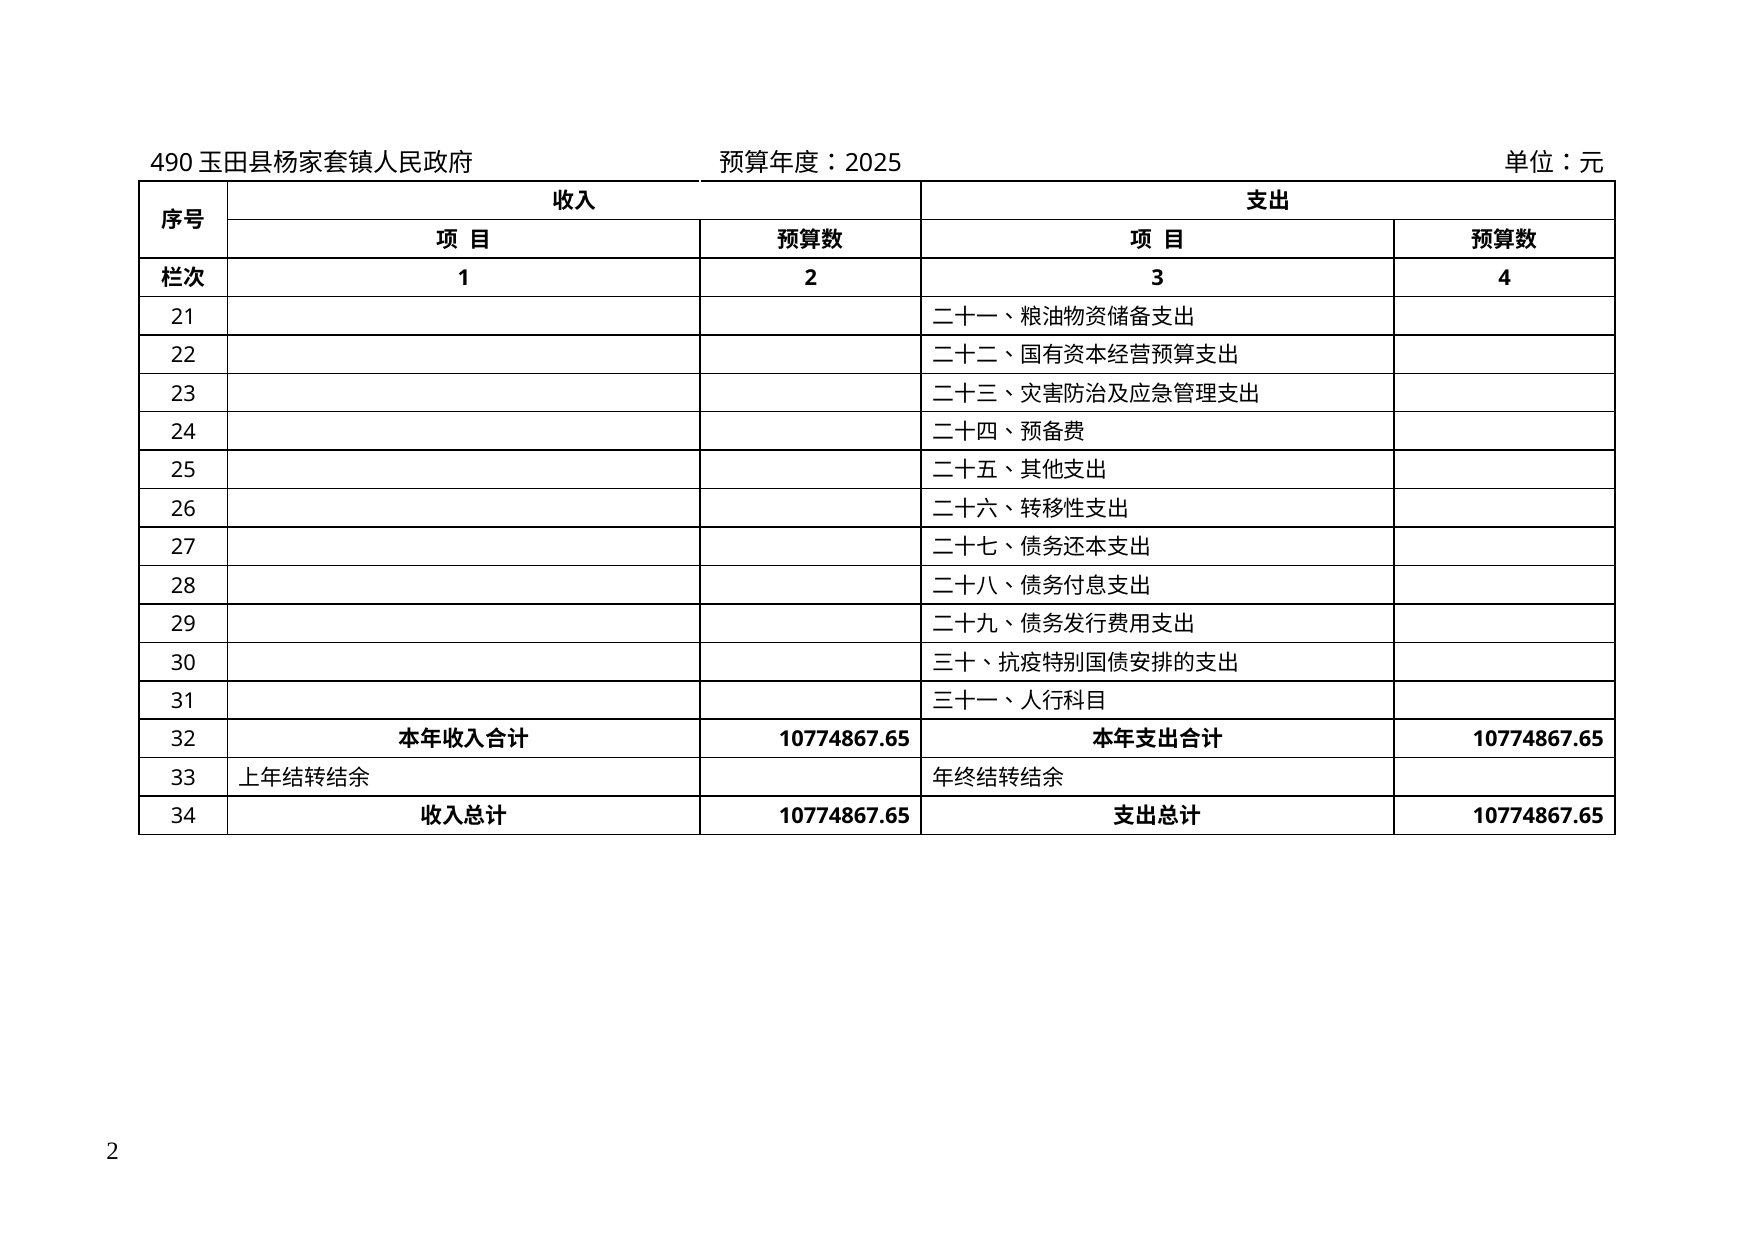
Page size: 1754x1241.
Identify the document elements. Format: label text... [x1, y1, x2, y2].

table_cell [228, 605, 699, 641]
table_cell [1395, 758, 1614, 795]
table_cell [228, 297, 699, 334]
table_cell [228, 643, 699, 680]
table_cell 10774867.65 [701, 720, 920, 757]
table_cell 32 [140, 720, 227, 757]
table_cell 栏次 [140, 259, 227, 296]
table_cell 项 目 [922, 220, 1393, 257]
table_cell 31 [140, 682, 227, 718]
table_cell 28 [140, 566, 227, 603]
table_cell 29 [140, 605, 227, 641]
table_cell 10774867.65 [701, 797, 920, 834]
table_cell 二十一、粮油物资储备支出 [922, 297, 1393, 334]
table_cell [701, 412, 920, 449]
table_header 490玉田县杨家套镇人民政府 [140, 143, 699, 180]
table_cell 支出总计 [922, 797, 1393, 834]
table_cell 3 [922, 259, 1393, 296]
table_cell [1395, 682, 1614, 718]
table_cell 二十三、灾害防治及应急管理支出 [922, 374, 1393, 411]
table_cell 年终结转结余 [922, 758, 1393, 795]
table_cell 25 [140, 451, 227, 488]
table_cell [228, 336, 699, 372]
table_cell [701, 374, 920, 411]
table_cell 30 [140, 643, 227, 680]
table_cell [1395, 412, 1614, 449]
table_cell 支出 [922, 182, 1614, 219]
table_header 预算年度：2025 [701, 143, 920, 180]
table_cell [1395, 528, 1614, 564]
table_cell 22 [140, 336, 227, 372]
table_cell [1395, 489, 1614, 526]
table_cell [1395, 643, 1614, 680]
table_cell 二十五、其他支出 [922, 451, 1393, 488]
table_cell 二十二、国有资本经营预算支出 [922, 336, 1393, 372]
table_cell 二十七、债务还本支出 [922, 528, 1393, 564]
table_cell 预算数 [701, 220, 920, 257]
table_cell 24 [140, 412, 227, 449]
table_cell [701, 336, 920, 372]
table_cell 二十八、债务付息支出 [922, 566, 1393, 603]
table_cell 33 [140, 758, 227, 795]
table_cell [701, 528, 920, 564]
table_cell 三十一、人行科目 [922, 682, 1393, 718]
table_cell [228, 489, 699, 526]
table_cell 本年支出合计 [922, 720, 1393, 757]
table_cell [228, 566, 699, 603]
table_cell 23 [140, 374, 227, 411]
table_cell 二十六、转移性支出 [922, 489, 1393, 526]
table_cell [701, 682, 920, 718]
table_cell 上年结转结余 [228, 758, 699, 795]
table_cell [701, 566, 920, 603]
table_cell [1395, 451, 1614, 488]
table_cell [701, 451, 920, 488]
table_cell 本年收入合计 [228, 720, 699, 757]
table_cell [701, 605, 920, 641]
table_cell [1395, 374, 1614, 411]
table_cell 4 [1395, 259, 1614, 296]
table_cell [228, 451, 699, 488]
table_cell 收入 [228, 182, 920, 219]
table_cell [228, 412, 699, 449]
table_cell [701, 489, 920, 526]
table_cell 27 [140, 528, 227, 564]
table_cell 序号 [140, 182, 227, 257]
table_cell 21 [140, 297, 227, 334]
table_cell [1395, 566, 1614, 603]
table_cell 10774867.65 [1395, 797, 1614, 834]
table_cell [1395, 336, 1614, 372]
table_cell [1395, 297, 1614, 334]
table_cell 2 [701, 259, 920, 296]
table_header 单位：元 [922, 143, 1614, 180]
table_cell [228, 374, 699, 411]
table_cell 收入总计 [228, 797, 699, 834]
table_cell 项 目 [228, 220, 699, 257]
table_cell [228, 528, 699, 564]
table_cell 三十、抗疫特别国债安排的支出 [922, 643, 1393, 680]
table_cell 10774867.65 [1395, 720, 1614, 757]
table_cell 1 [228, 259, 699, 296]
table_cell [1395, 605, 1614, 641]
table_cell [701, 758, 920, 795]
table_cell 二十九、债务发行费用支出 [922, 605, 1393, 641]
table_cell [701, 297, 920, 334]
table_cell 34 [140, 797, 227, 834]
table_cell [701, 643, 920, 680]
table_cell 二十四、预备费 [922, 412, 1393, 449]
table_cell 26 [140, 489, 227, 526]
table_cell 预算数 [1395, 220, 1614, 257]
table_cell [228, 682, 699, 718]
